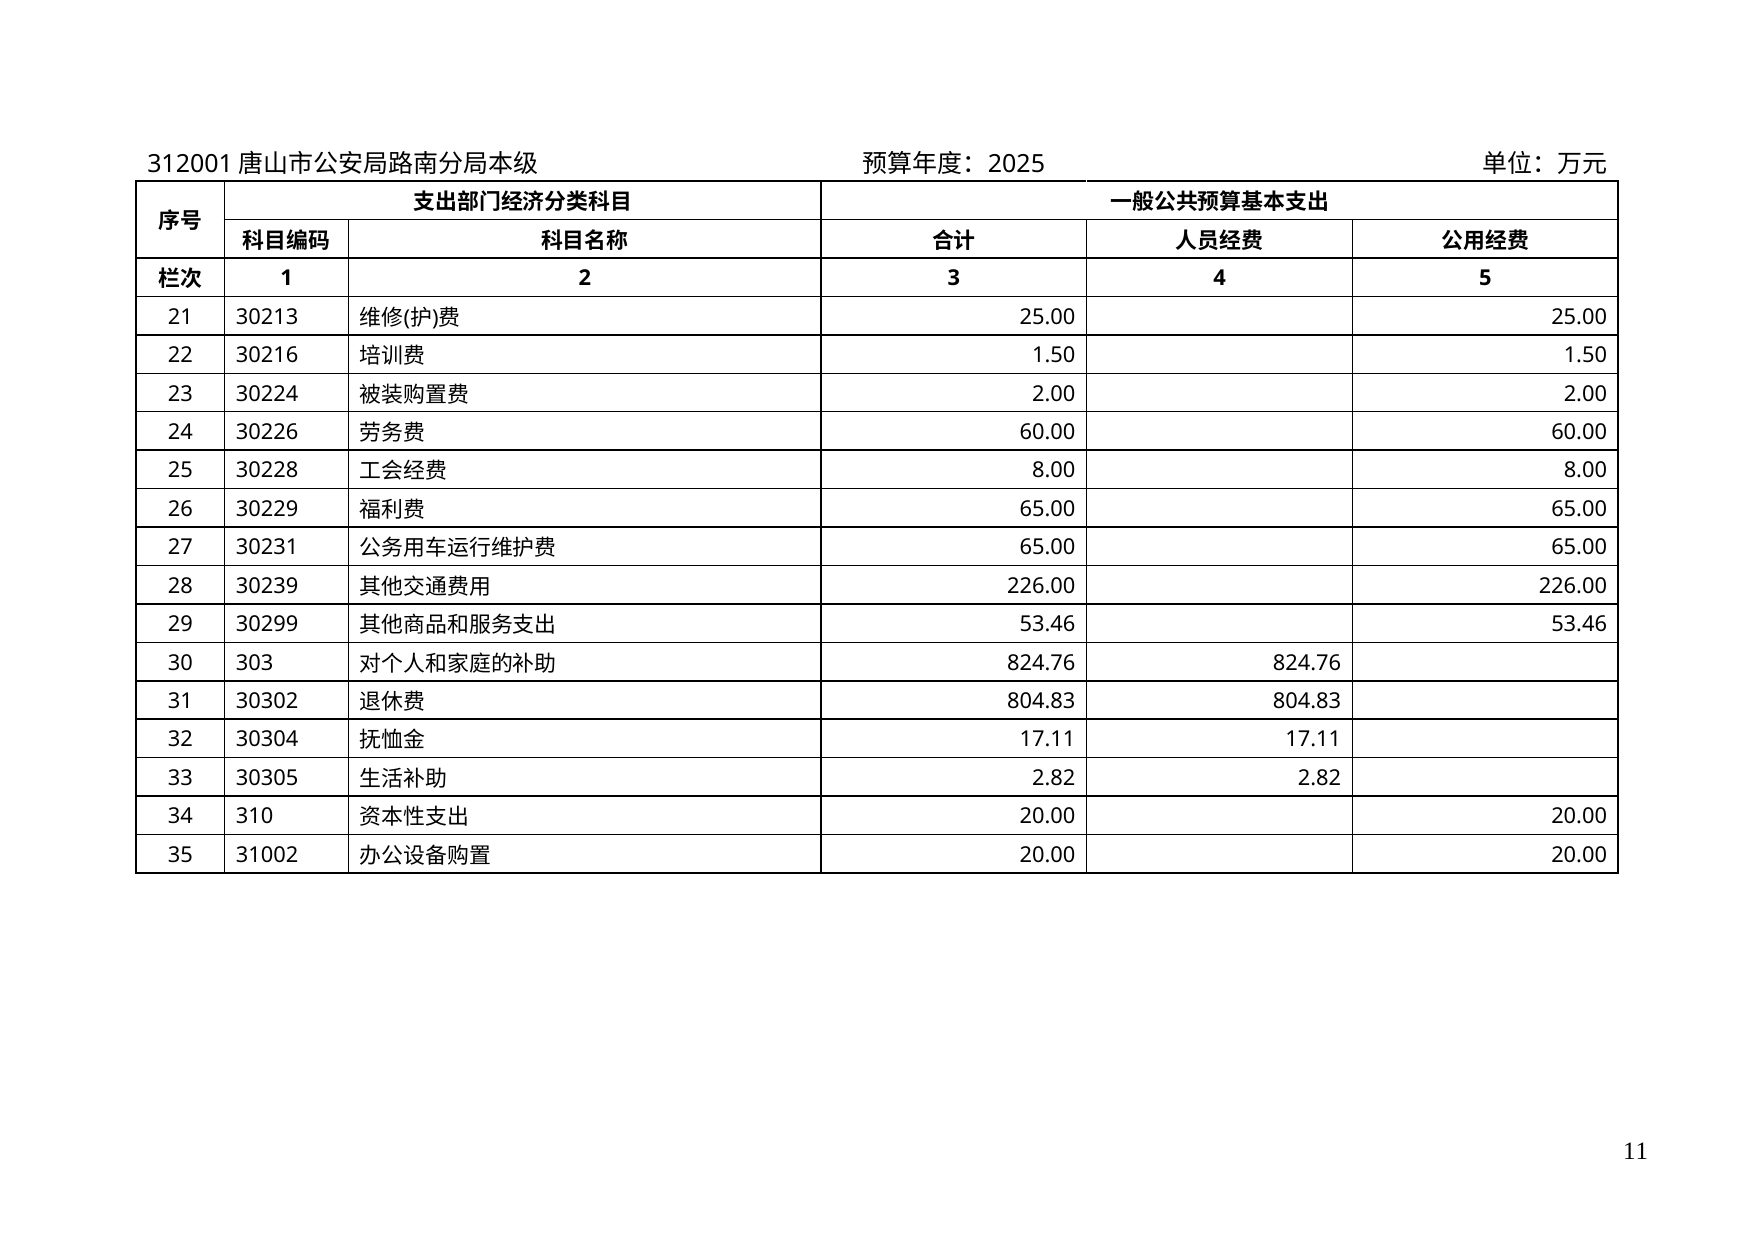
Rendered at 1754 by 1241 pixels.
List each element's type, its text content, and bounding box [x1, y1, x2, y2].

table_cell 310 [225, 797, 348, 834]
table_cell 培训费 [349, 336, 820, 372]
table_cell [1087, 297, 1352, 334]
table_cell 30231 [225, 528, 348, 564]
table_cell 30216 [225, 336, 348, 372]
table_cell [1087, 605, 1352, 641]
table_cell [1353, 758, 1617, 795]
table_cell 资本性支出 [349, 797, 820, 834]
table_cell 1 [225, 259, 348, 296]
table_cell [1087, 451, 1352, 488]
table_cell [1087, 835, 1352, 872]
table_cell 31002 [225, 835, 348, 872]
table_cell 65.00 [1353, 528, 1617, 564]
table_cell 30 [137, 643, 224, 680]
table_cell 17.11 [1087, 720, 1352, 757]
table_cell 1.50 [822, 336, 1086, 372]
table_cell 30305 [225, 758, 348, 795]
table_cell 303 [225, 643, 348, 680]
table_cell 8.00 [1353, 451, 1617, 488]
table_cell 4 [1087, 259, 1352, 296]
table_cell 32 [137, 720, 224, 757]
table_cell 劳务费 [349, 412, 820, 449]
table_cell 26 [137, 489, 224, 526]
table_cell 25 [137, 451, 224, 488]
table_cell 2.00 [1353, 374, 1617, 411]
table_cell 65.00 [822, 528, 1086, 564]
table_cell 合计 [822, 220, 1086, 257]
table_cell 3 [822, 259, 1086, 296]
table_cell 福利费 [349, 489, 820, 526]
table_cell 栏次 [137, 259, 224, 296]
table_cell 28 [137, 566, 224, 603]
table_cell 60.00 [822, 412, 1086, 449]
table_cell 2.00 [822, 374, 1086, 411]
table_cell 2 [349, 259, 820, 296]
table_cell [1087, 528, 1352, 564]
table_cell 31 [137, 682, 224, 718]
table_cell 34 [137, 797, 224, 834]
table_cell [1087, 797, 1352, 834]
table_cell 20.00 [822, 797, 1086, 834]
table_header 312001唐山市公安局路南分局本级 [137, 143, 820, 180]
table_cell 27 [137, 528, 224, 564]
table_cell 退休费 [349, 682, 820, 718]
table_header 预算年度：2025 [822, 143, 1086, 180]
table_cell 公务用车运行维护费 [349, 528, 820, 564]
table_cell [1087, 566, 1352, 603]
table_cell 30239 [225, 566, 348, 603]
table_cell 序号 [137, 182, 224, 257]
table_cell 17.11 [822, 720, 1086, 757]
table_cell 30302 [225, 682, 348, 718]
table_cell 办公设备购置 [349, 835, 820, 872]
table_header 单位：万元 [1087, 143, 1617, 180]
table_cell 20.00 [822, 835, 1086, 872]
table_cell 21 [137, 297, 224, 334]
table_cell 维修(护)费 [349, 297, 820, 334]
table_cell 一般公共预算基本支出 [822, 182, 1617, 219]
table_cell 25.00 [822, 297, 1086, 334]
table_cell 科目名称 [349, 220, 820, 257]
table_cell 33 [137, 758, 224, 795]
table_cell 20.00 [1353, 797, 1617, 834]
table_cell 65.00 [822, 489, 1086, 526]
table_cell 被装购置费 [349, 374, 820, 411]
table_cell 29 [137, 605, 224, 641]
table_cell [1353, 643, 1617, 680]
table_cell 30224 [225, 374, 348, 411]
table_cell 23 [137, 374, 224, 411]
table_cell 其他商品和服务支出 [349, 605, 820, 641]
table_cell [1087, 336, 1352, 372]
table_cell 24 [137, 412, 224, 449]
table_cell 2.82 [1087, 758, 1352, 795]
table_cell 20.00 [1353, 835, 1617, 872]
table_cell 30213 [225, 297, 348, 334]
table_cell 65.00 [1353, 489, 1617, 526]
table_cell [1353, 682, 1617, 718]
table_cell 支出部门经济分类科目 [225, 182, 820, 219]
table_cell 5 [1353, 259, 1617, 296]
table_cell 1.50 [1353, 336, 1617, 372]
table_cell 226.00 [822, 566, 1086, 603]
table_cell [1087, 489, 1352, 526]
table_cell [1353, 720, 1617, 757]
table_cell 30226 [225, 412, 348, 449]
table_cell [1087, 412, 1352, 449]
table_cell 生活补助 [349, 758, 820, 795]
table_cell 804.83 [822, 682, 1086, 718]
table_cell 53.46 [822, 605, 1086, 641]
table_cell 60.00 [1353, 412, 1617, 449]
table_cell 其他交通费用 [349, 566, 820, 603]
table_cell 30228 [225, 451, 348, 488]
table_cell 8.00 [822, 451, 1086, 488]
table_cell 30299 [225, 605, 348, 641]
table_cell 科目编码 [225, 220, 348, 257]
table_cell [1087, 374, 1352, 411]
table_cell 人员经费 [1087, 220, 1352, 257]
table_cell 226.00 [1353, 566, 1617, 603]
table_cell 824.76 [822, 643, 1086, 680]
table_cell 804.83 [1087, 682, 1352, 718]
table_cell 22 [137, 336, 224, 372]
table_cell 824.76 [1087, 643, 1352, 680]
table_cell 公用经费 [1353, 220, 1617, 257]
table_cell 2.82 [822, 758, 1086, 795]
table_cell 对个人和家庭的补助 [349, 643, 820, 680]
table_cell 53.46 [1353, 605, 1617, 641]
table_cell 抚恤金 [349, 720, 820, 757]
table_cell 工会经费 [349, 451, 820, 488]
table_cell 30304 [225, 720, 348, 757]
table_cell 25.00 [1353, 297, 1617, 334]
table_cell 35 [137, 835, 224, 872]
table_cell 30229 [225, 489, 348, 526]
